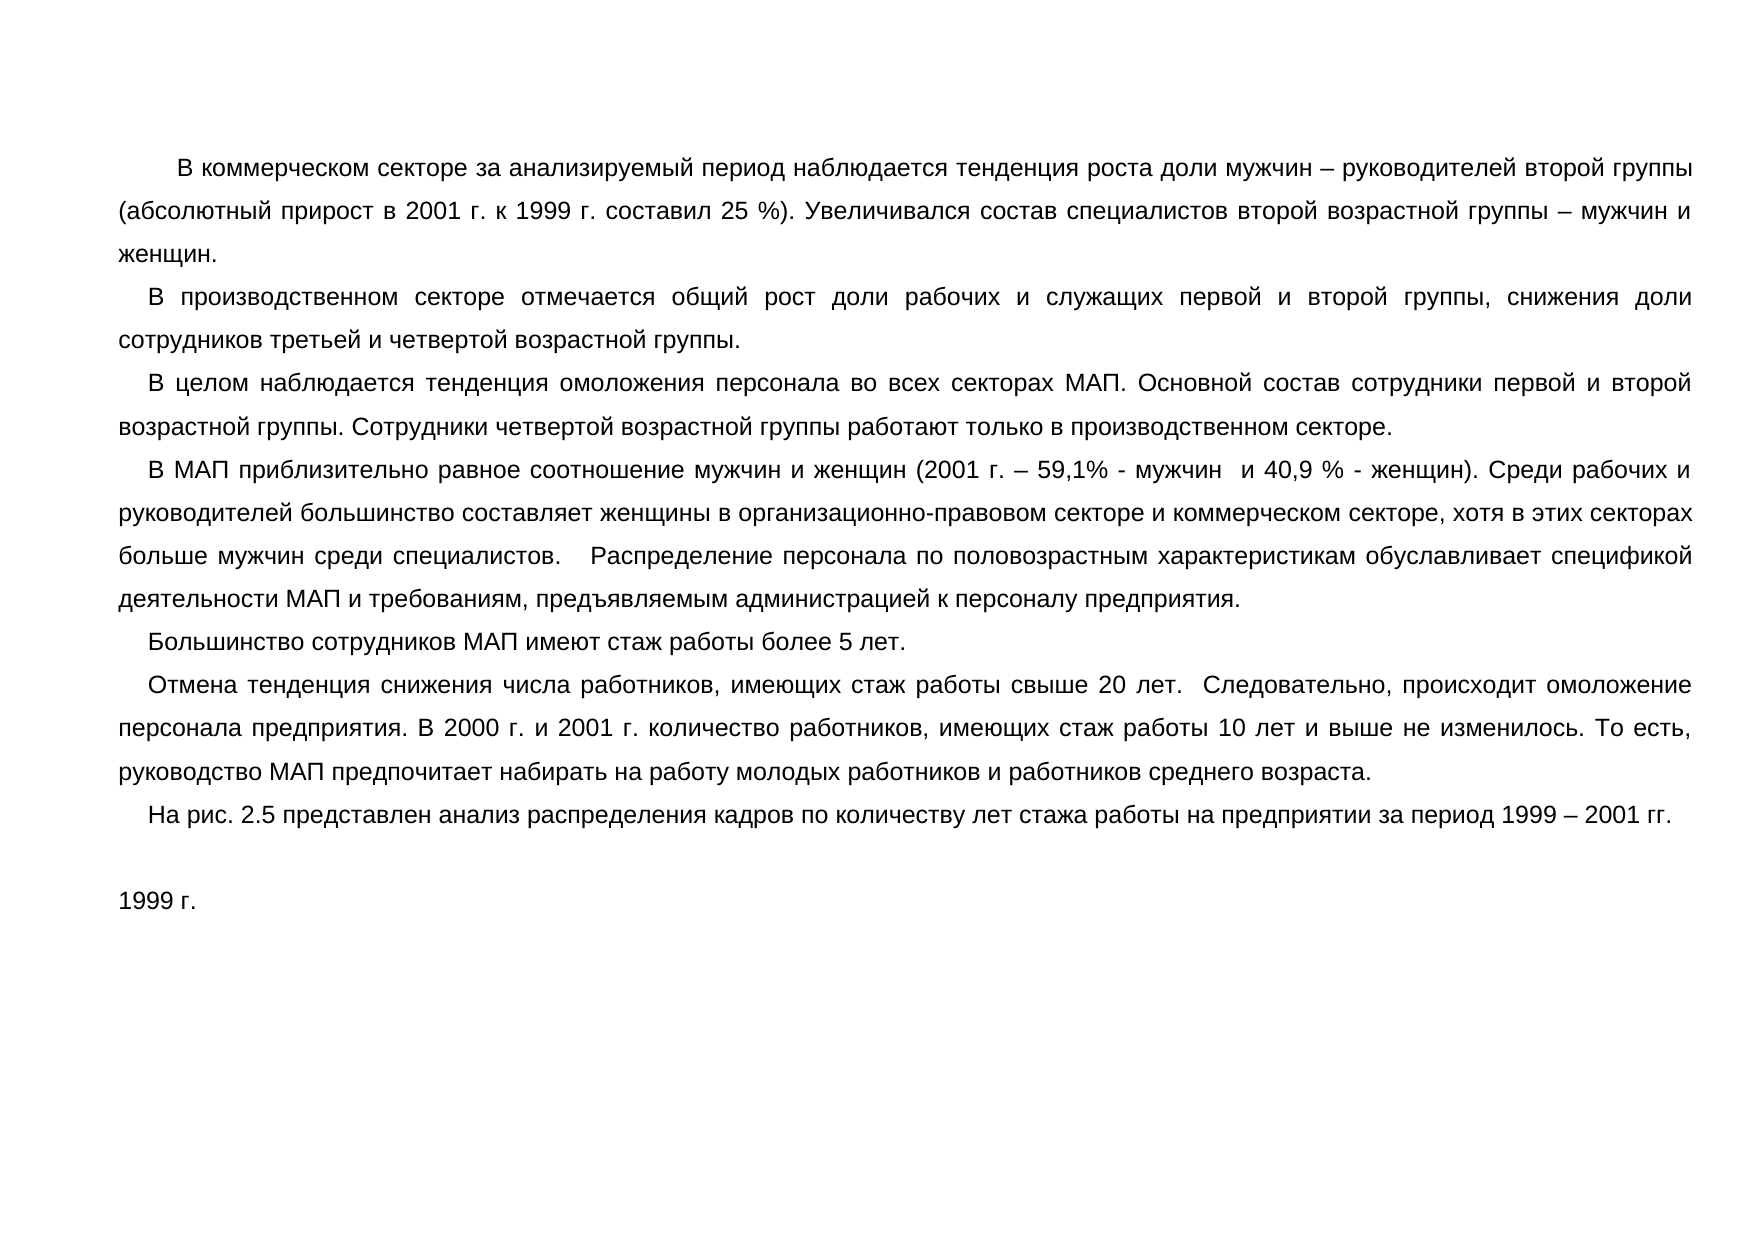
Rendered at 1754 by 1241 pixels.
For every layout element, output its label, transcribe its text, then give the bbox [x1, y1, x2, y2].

text В коммерческом секторе за анализируемый период наблюдается тенденция роста доли мужчин – руководителей второй группы (абсолютный прирост в . к . составил 25 %). Увеличивался состав специалистов второй возрастной группы – мужчин и женщин. [118, 104, 1695, 268]
text В производственном секторе отмечается общий рост доли рабочих и служащих первой и второй группы, снижения доли сотрудников третьей и четвертой возрастной группы. [118, 282, 1695, 354]
text В МАП приблизительно равное соотношение мужчин и женщин (. – 59,1% - мужчин и 40,9 % - женщин). Среди рабочих и руководителей большинство составляет женщины в организационно-правовом секторе и коммерческом секторе, хотя в этих секторах больше мужчин среди специалистов. Распределение персонала по половозрастным характеристикам обуславливает спецификой деятельности МАП и требованиям, предъявляемым администрацией к персоналу предприятия. [118, 454, 1695, 613]
text В целом наблюдается тенденция омоложения персонала во всех секторах МАП. Основной состав сотрудники первой и второй возрастной группы. Сотрудники четвертой возрастной группы работают только в производственном секторе. [118, 368, 1695, 440]
text Большинство сотрудников МАП имеют стаж работы более 5 лет. [118, 627, 1695, 656]
text . [118, 886, 1695, 914]
text Отмена тенденция снижения числа работников, имеющих стаж работы свыше 20 лет. Следовательно, происходит омоложение персонала предприятия. В . и . количество работников, имеющих стаж работы 10 лет и выше не изменилось. То есть, руководство МАП предпочитает набирать на работу молодых работников и работников среднего возраста. [118, 670, 1695, 785]
text На рис. 2.5 представлен анализ распределения кадров по количеству лет стажа работы на предприятии за период 1999 – 2001 гг. [118, 799, 1695, 828]
